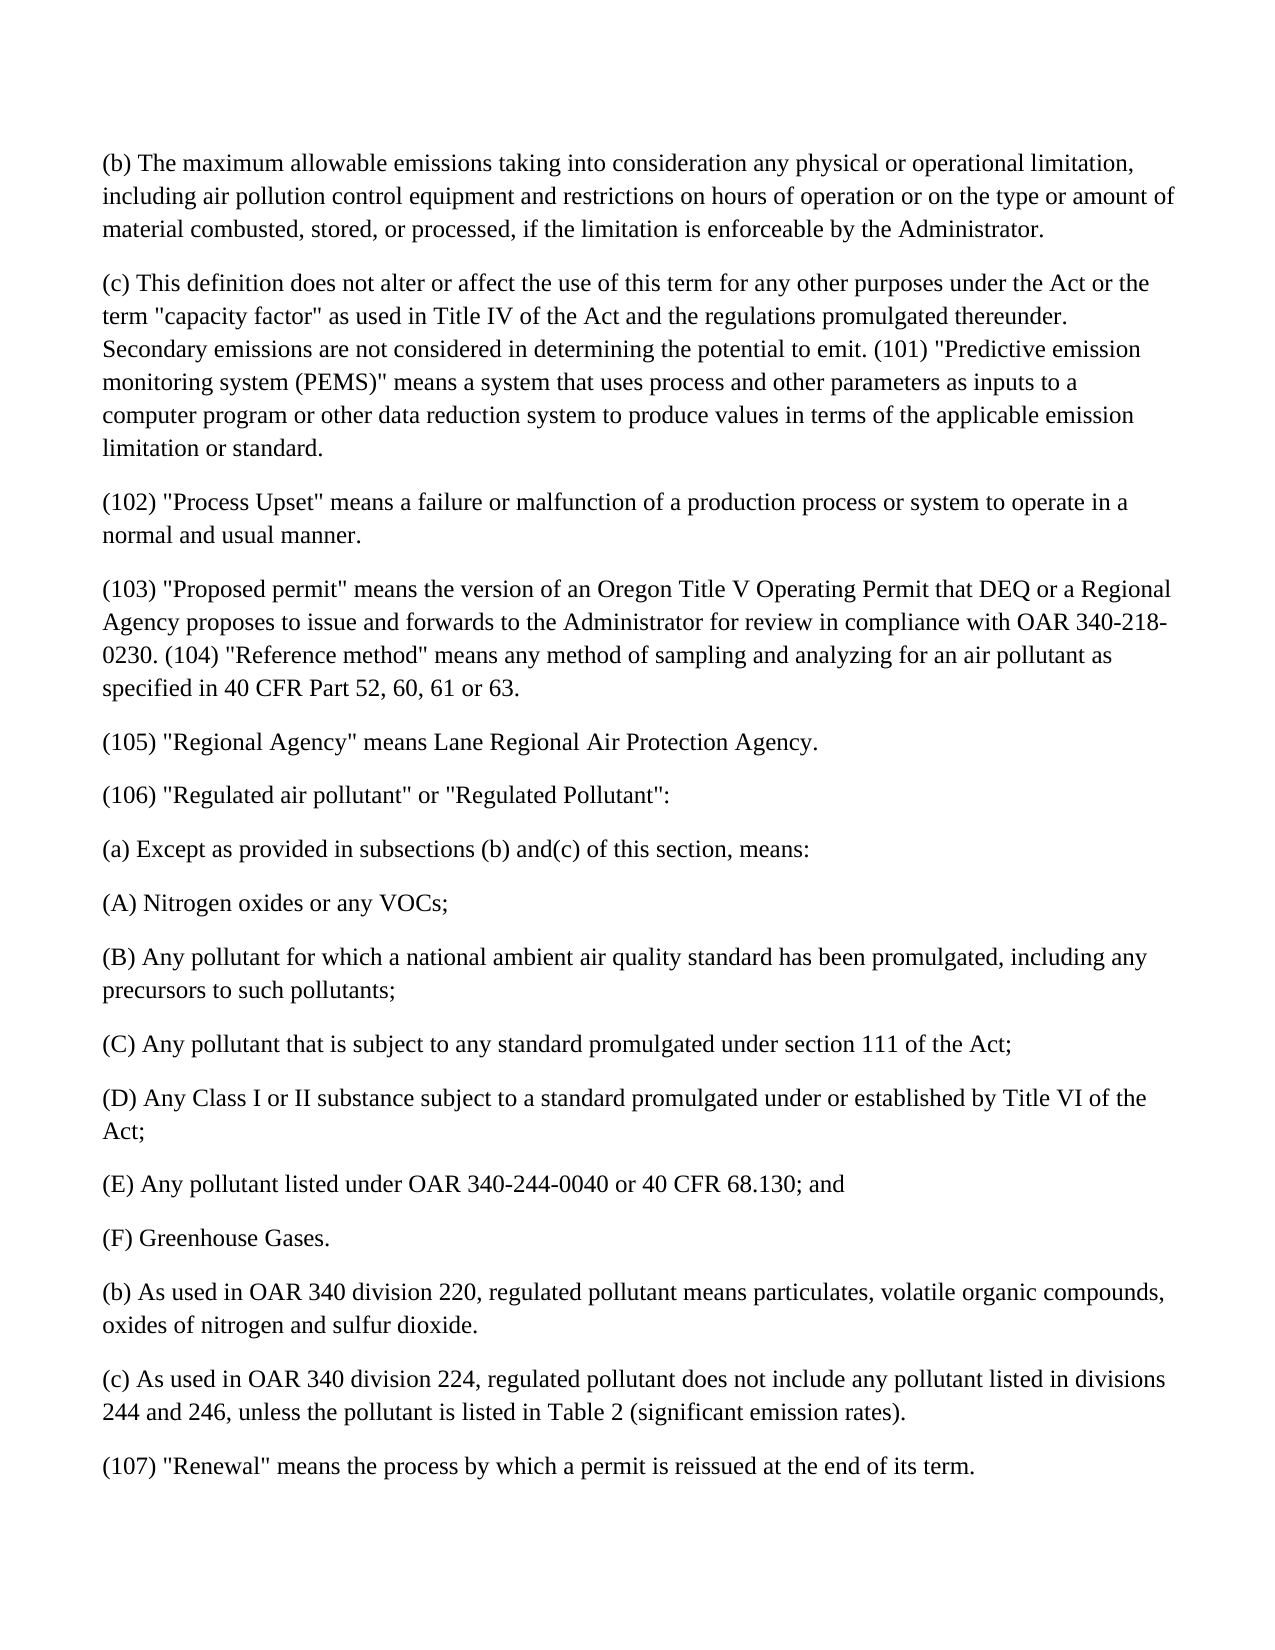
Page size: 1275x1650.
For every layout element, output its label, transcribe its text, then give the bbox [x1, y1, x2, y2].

text (A) Nitrogen oxides or any VOCs; [102, 888, 1175, 917]
text (105) "Regional Agency" means Lane Regional Air Protection Agency. [102, 727, 1175, 755]
text (102) "Process Upset" means a failure or malfunction of a production process or system to operate in a normal and usual manner. [102, 487, 1175, 548]
text (106) "Regulated air pollutant" or "Regulated Pollutant": [102, 780, 1175, 809]
text (b) As used in OAR 340 division 220, regulated pollutant means particulates, volatile organic compounds, oxides of nitrogen and sulfur dioxide. [102, 1277, 1175, 1339]
text (B) Any pollutant for which a national ambient air quality standard has been promulgated, including any precursors to such pollutants; [102, 942, 1175, 1004]
text (103) "Proposed permit" means the version of an Oregon Title V Operating Permit that DEQ or a Regional Agency proposes to issue and forwards to the Administrator for review in compliance with OAR 340-218-0230. (104) "Reference method" means any method of sampling and analyzing for an air pollutant as specified in 40 CFR Part 52, 60, 61 or 63. [102, 574, 1175, 701]
text (c) As used in OAR 340 division 224, regulated pollutant does not include any pollutant listed in divisions 244 and 246, unless the pollutant is listed in Table 2 (significant emission rates). [102, 1364, 1175, 1426]
text (a) Except as provided in subsections (b) and(c) of this section, means: [102, 834, 1175, 863]
text (C) Any pollutant that is subject to any standard promulgated under section 111 of the Act; [102, 1029, 1175, 1058]
text (b) The maximum allowable emissions taking into consideration any physical or operational limitation, including air pollution control equipment and restrictions on hours of operation or on the type or amount of material combusted, stored, or processed, if the limitation is enforceable by the Administrator. [102, 148, 1175, 243]
text (E) Any pollutant listed under OAR 340-244-0040 or 40 CFR 68.130; and [102, 1169, 1175, 1198]
text (c) This definition does not alter or affect the use of this term for any other purposes under the Act or the term "capacity factor" as used in Title IV of the Act and the regulations promulgated thereunder. Secondary emissions are not considered in determining the potential to emit. (101) "Predictive emission monitoring system (PEMS)" means a system that uses process and other parameters as inputs to a computer program or other data reduction system to produce values in terms of the applicable emission limitation or standard. [102, 268, 1175, 462]
text (D) Any Class I or II substance subject to a standard promulgated under or established by Title VI of the Act; [102, 1083, 1175, 1144]
text (107) "Renewal" means the process by which a permit is reissued at the end of its term. [102, 1451, 1175, 1480]
text (F) Greenhouse Gases. [102, 1223, 1175, 1252]
